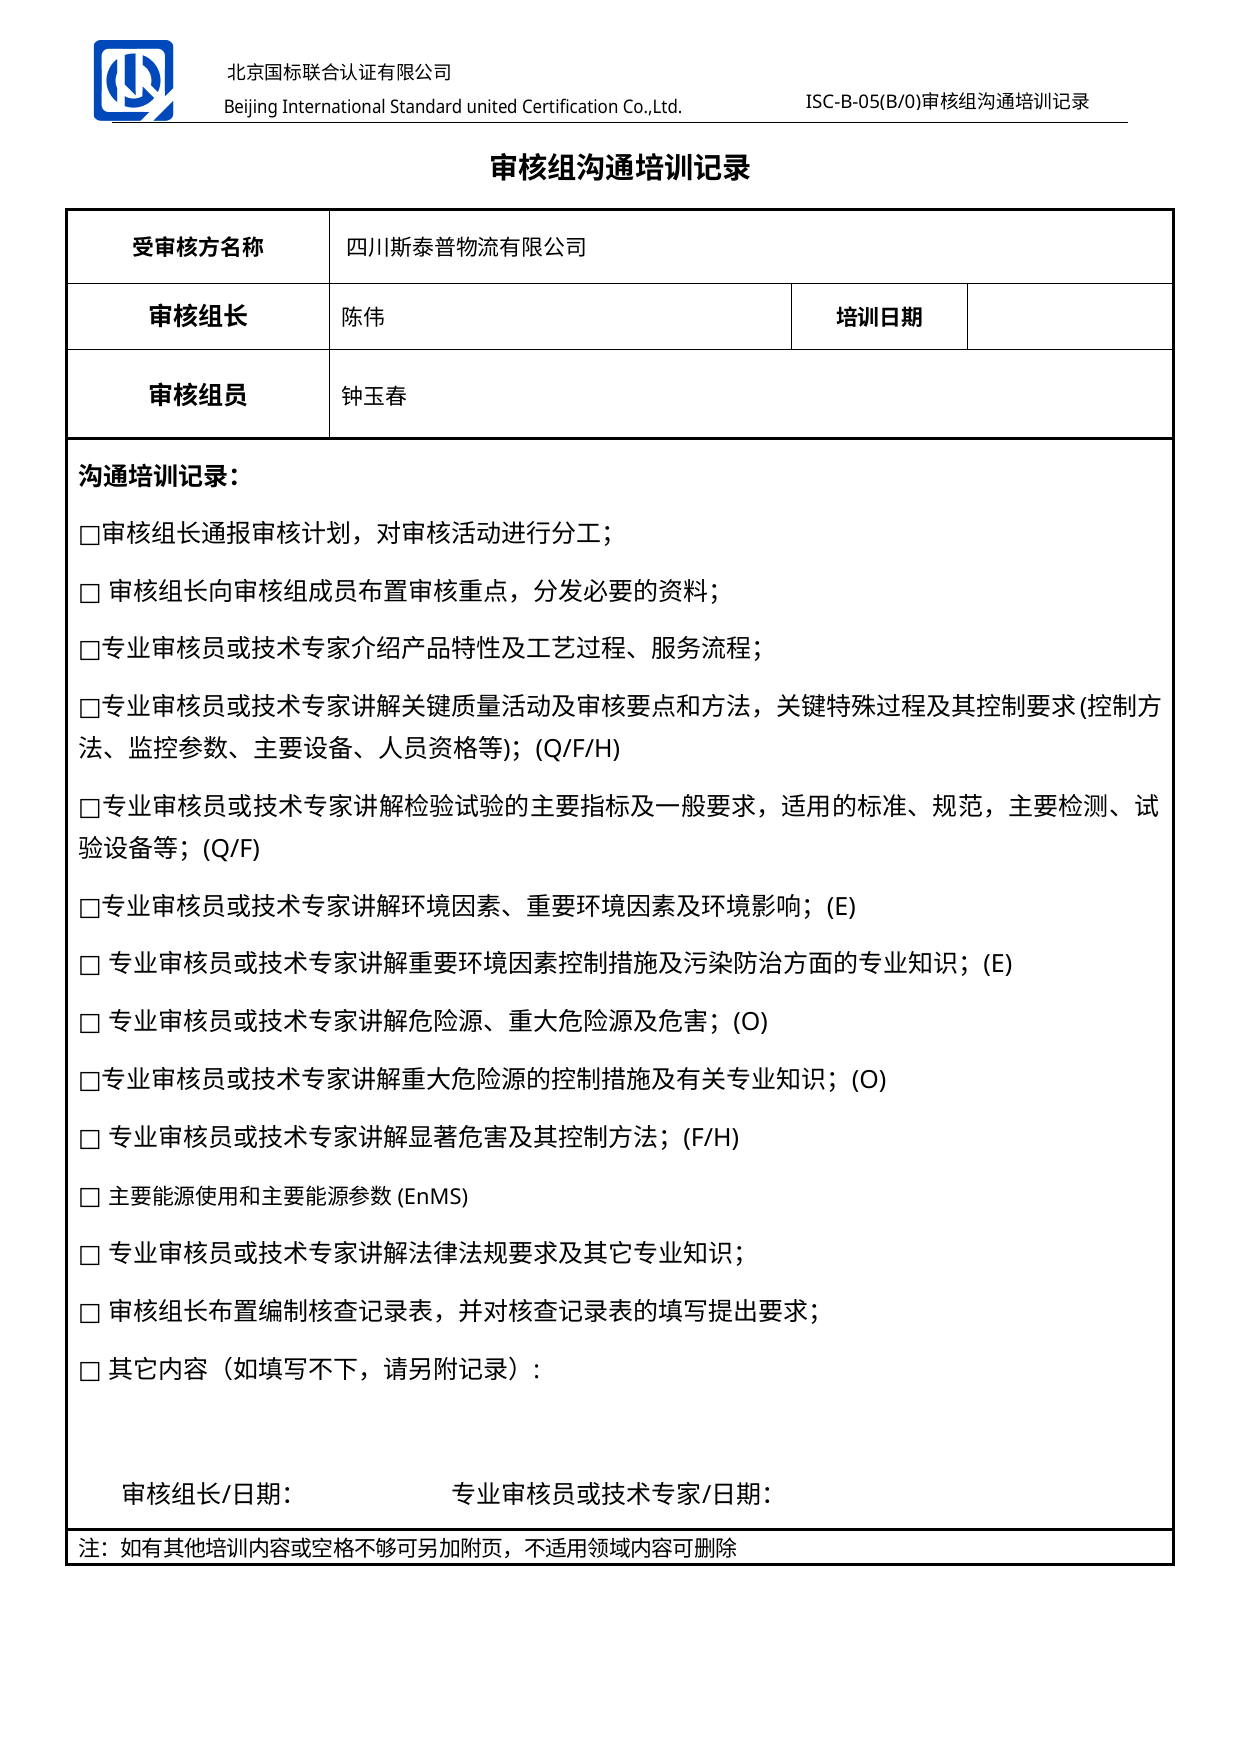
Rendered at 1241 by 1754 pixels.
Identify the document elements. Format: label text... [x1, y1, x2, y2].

table_header 四川斯泰普物流有限公司 [330, 211, 1172, 282]
table_cell 培训日期 [792, 284, 967, 349]
table_cell 审核组员 [68, 350, 329, 437]
table_cell [968, 284, 1172, 349]
picture [93, 40, 174, 121]
table_cell 钟玉春 [330, 350, 1172, 437]
table_cell 沟通培训记录： □审核组长通报审核计划，对审核活动进行分工； □ 审核组长向审核组成员布置审核重点，分发必要的资料； □专业审核员或技术专家介绍产品特性及工艺过程、服务流程； □专业审核员或技术专家讲解关键质量活动及审核要点和方法，关键特殊过程及其控制要求(控制方法、监控参数、主要设备、人员资格等)；(Q/F/H) □专业审核员或技术专家讲解检验试验的主要指标及一般要求，适用的标准、规范，主要检测、试验设备等；(Q/F) □专业审核员或技术专家讲解环境因素、重要环境因素及环境影响；(E) □ 专业审核员或技术专家讲解重要环境因素控制措施及污染防治方面的专业知识；(E) □ 专业审核员或技术专家讲解危险源、重大危险源及危害；(O) □专业审核员或技术专家讲解重大危险源的控制措施及有关专业知识；(O) □ 专业审核员或技术专家讲解显著危害及其控制方法；(F/H) □ 主要能源使用和主要能源参数 (EnMS) □ 专业审核员或技术专家讲解法律法规要求及其它专业知识； □ 审核组长布置编制核查记录表，并对核查记录表的填写提出要求； □ 其它内容（如填写不下，请另附记录）: 审核组长/日期： 专业审核员或技术专家/日期： [68, 440, 1172, 1528]
table_cell 审核组长 [68, 284, 329, 349]
table_cell 陈伟 [330, 284, 791, 349]
text 审核组沟通培训记录 [112, 144, 1128, 186]
table_header 受审核方名称 [68, 211, 329, 282]
table_cell 注：如有其他培训内容或空格不够可另加附页，不适用领域内容可删除 [68, 1531, 1172, 1563]
